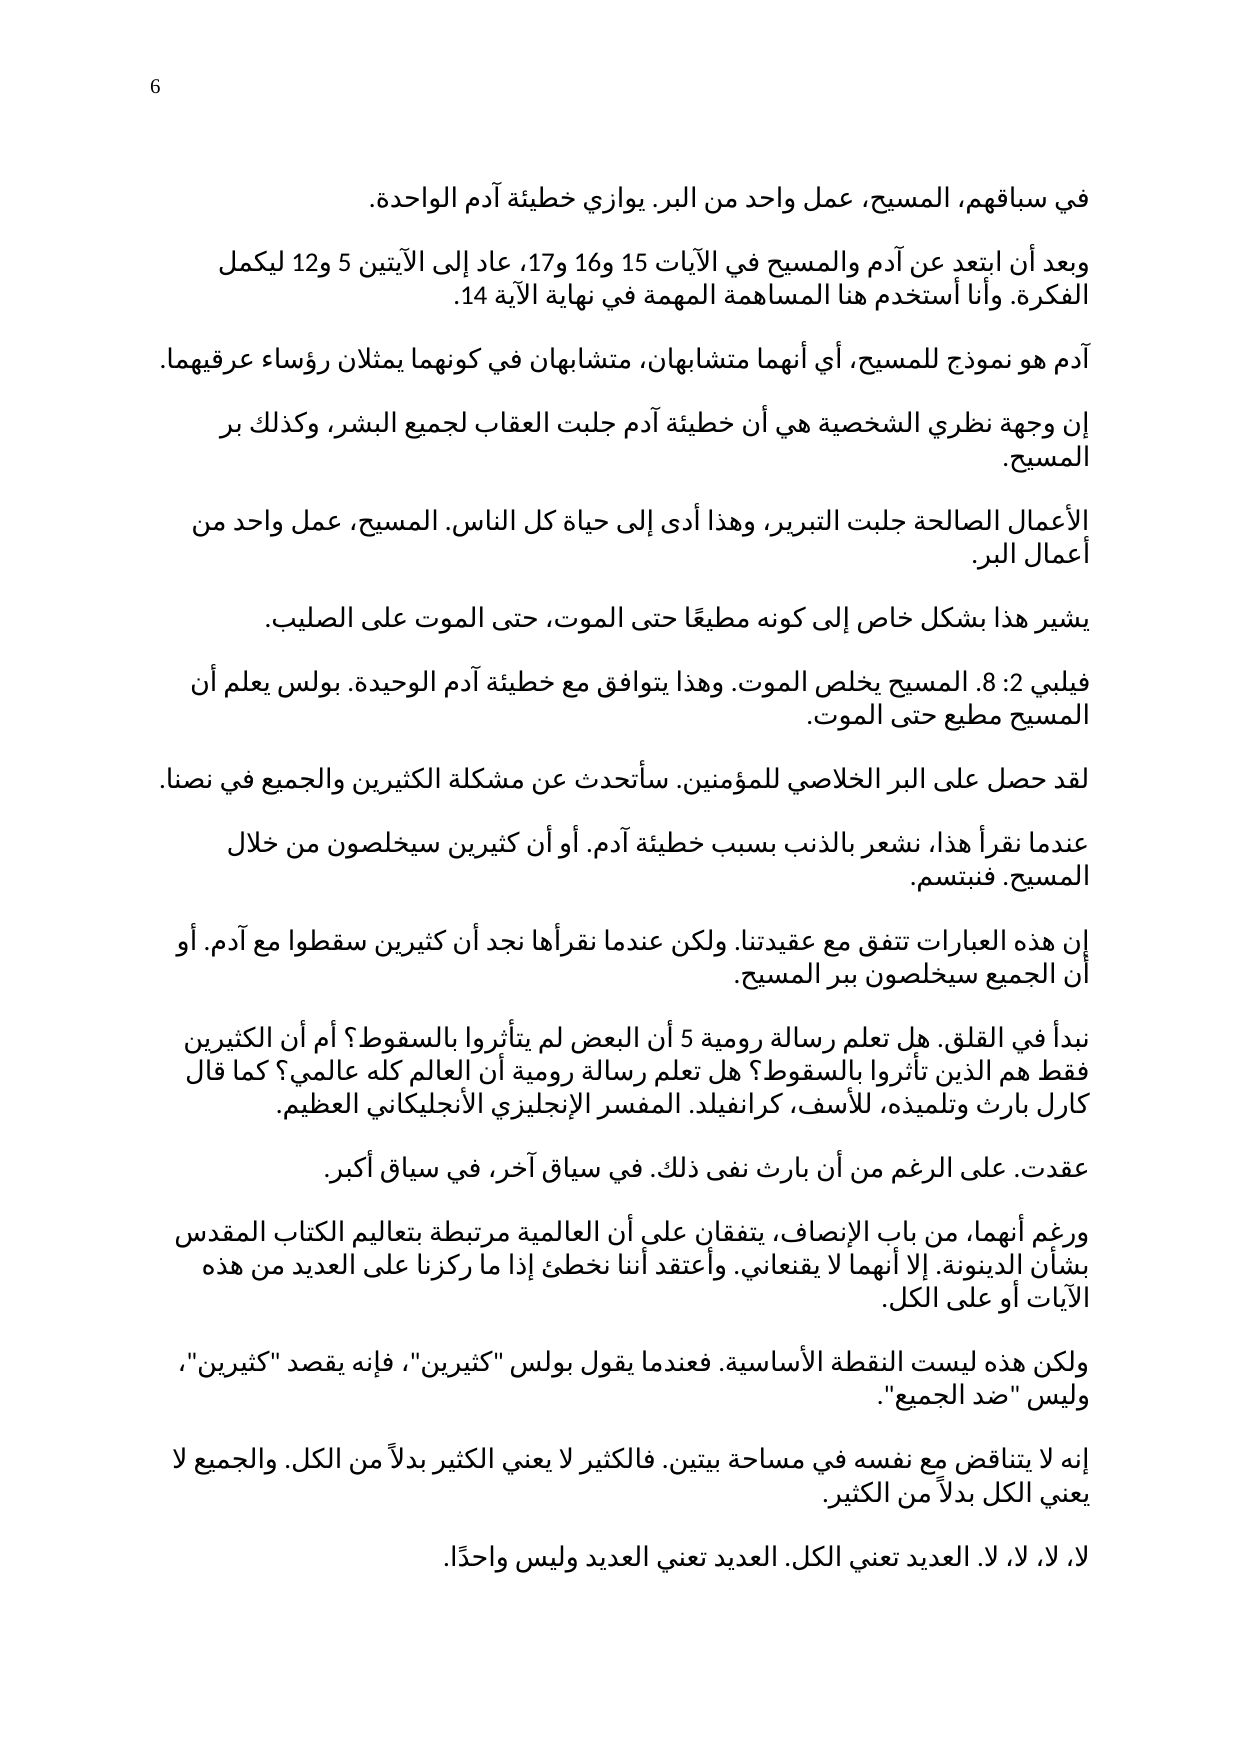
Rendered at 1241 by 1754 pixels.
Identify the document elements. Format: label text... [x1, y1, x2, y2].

text يشير هذا بشكل خاص إلى كونه مطيعًا حتى الموت، حتى الموت على الصليب. [150, 601, 1090, 634]
text إن وجهة نظري الشخصية هي أن خطيئة آدم جلبت العقاب لجميع البشر، وكذلك بر المسيح. [150, 407, 1090, 473]
text نبدأ في القلق. هل تعلم رسالة رومية 5 أن البعض لم يتأثروا بالسقوط؟ أم أن الكثيرين فقط هم الذين تأثروا بالسقوط؟ هل تعلم رسالة رومية أن العالم كله عالمي؟ كما قال كارل بارث وتلميذه، للأسف، كرانفيلد. المفسر الإنجليزي الأنجليكاني العظيم. [150, 1021, 1090, 1120]
text آدم هو نموذج للمسيح، أي أنهما متشابهان، متشابهان في كونهما يمثلان رؤساء عرقيهما. [150, 342, 1090, 376]
text إنه لا يتناقض مع نفسه في مساحة بيتين. فالكثير لا يعني الكثير بدلاً من الكل. والجميع لا يعني الكل بدلاً من الكثير. [150, 1443, 1090, 1509]
text في سباقهم، المسيح، عمل واحد من البر. يوازي خطيئة آدم الواحدة. [150, 181, 1090, 214]
text ولكن هذه ليست النقطة الأساسية. فعندما يقول بولس "كثيرين"، فإنه يقصد "كثيرين"، وليس "ضد الجميع". [150, 1346, 1090, 1412]
text وبعد أن ابتعد عن آدم والمسيح في الآيات 15 و16 و17، عاد إلى الآيتين 5 و12 ليكمل الفكرة. وأنا أستخدم هنا المساهمة المهمة في نهاية الآية 14. [150, 245, 1090, 311]
text لقد حصل على البر الخلاصي للمؤمنين. سأتحدث عن مشكلة الكثيرين والجميع في نصنا. [150, 762, 1090, 795]
text لا، لا، لا، لا. العديد تعني الكل. العديد تعني العديد وليس واحدًا. [150, 1540, 1090, 1573]
text ورغم أنهما، من باب الإنصاف، يتفقان على أن العالمية مرتبطة بتعاليم الكتاب المقدس بشأن الدينونة. إلا أنهما لا يقنعاني. وأعتقد أننا نخطئ إذا ما ركزنا على العديد من هذه الآيات أو على الكل. [150, 1215, 1090, 1314]
text عقدت. على الرغم من أن بارث نفى ذلك. في سياق آخر، في سياق أكبر. [150, 1151, 1090, 1184]
text إن هذه العبارات تتفق مع عقيدتنا. ولكن عندما نقرأها نجد أن كثيرين سقطوا مع آدم. أو أن الجميع سيخلصون ببر المسيح. [150, 924, 1090, 990]
text عندما نقرأ هذا، نشعر بالذنب بسبب خطيئة آدم. أو أن كثيرين سيخلصون من خلال المسيح. فنبتسم. [150, 827, 1090, 893]
text فيلبي 2: 8. المسيح يخلص الموت. وهذا يتوافق مع خطيئة آدم الوحيدة. بولس يعلم أن المسيح مطيع حتى الموت. [150, 665, 1090, 731]
text الأعمال الصالحة جلبت التبرير، وهذا أدى إلى حياة كل الناس. المسيح، عمل واحد من أعمال البر. [150, 504, 1090, 570]
